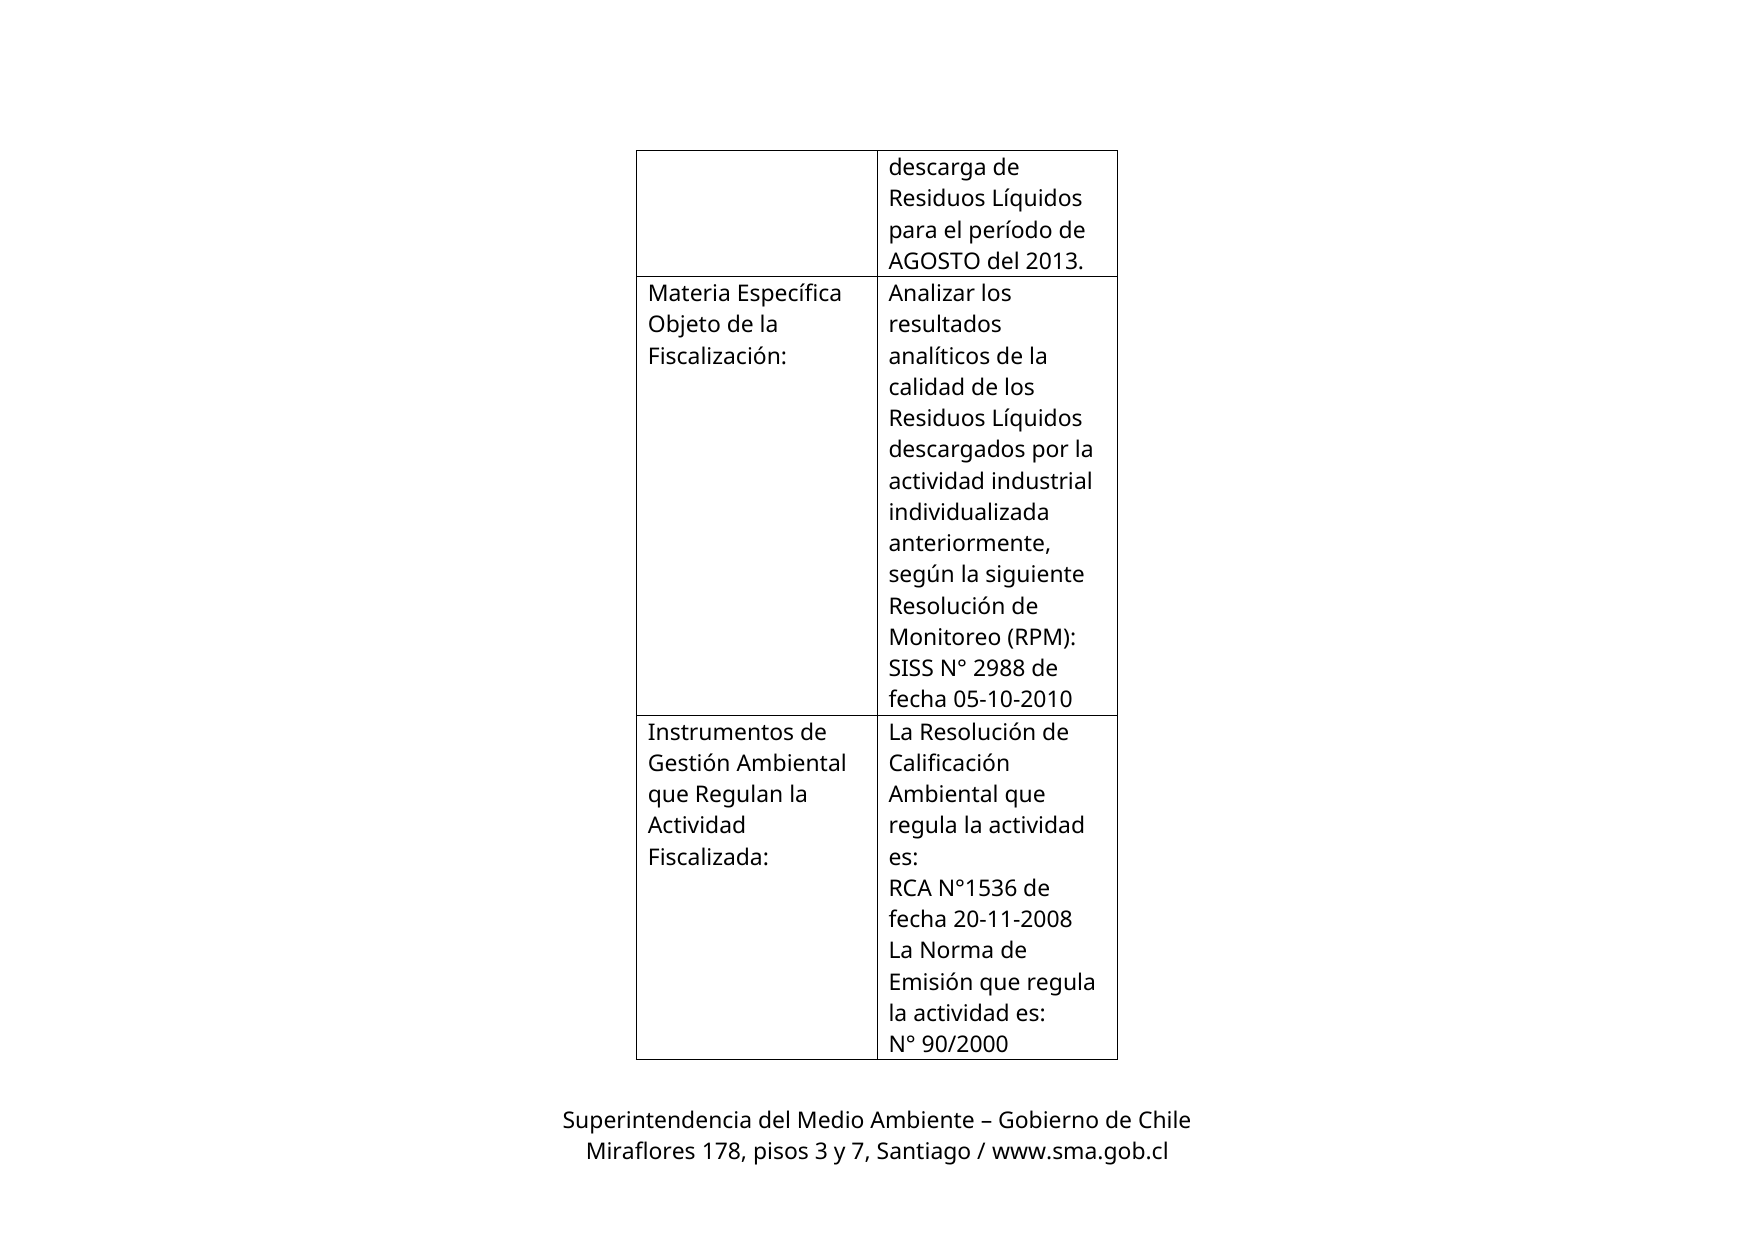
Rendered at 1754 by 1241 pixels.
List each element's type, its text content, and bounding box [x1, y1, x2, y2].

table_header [637, 151, 877, 276]
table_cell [637, 716, 877, 1059]
table_cell Materia Específica Objeto de la Fiscalización: [637, 277, 877, 714]
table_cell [878, 716, 1117, 1059]
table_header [878, 151, 1117, 276]
table_cell Analizar los resultados analíticos de la calidad de los Residuos Líquidos descargados por la actividad industrial individualizada anteriormente, según la siguiente Resolución de Monitoreo (RPM): SISS N° 2988 de fecha 05-10-2010 [878, 277, 1117, 714]
